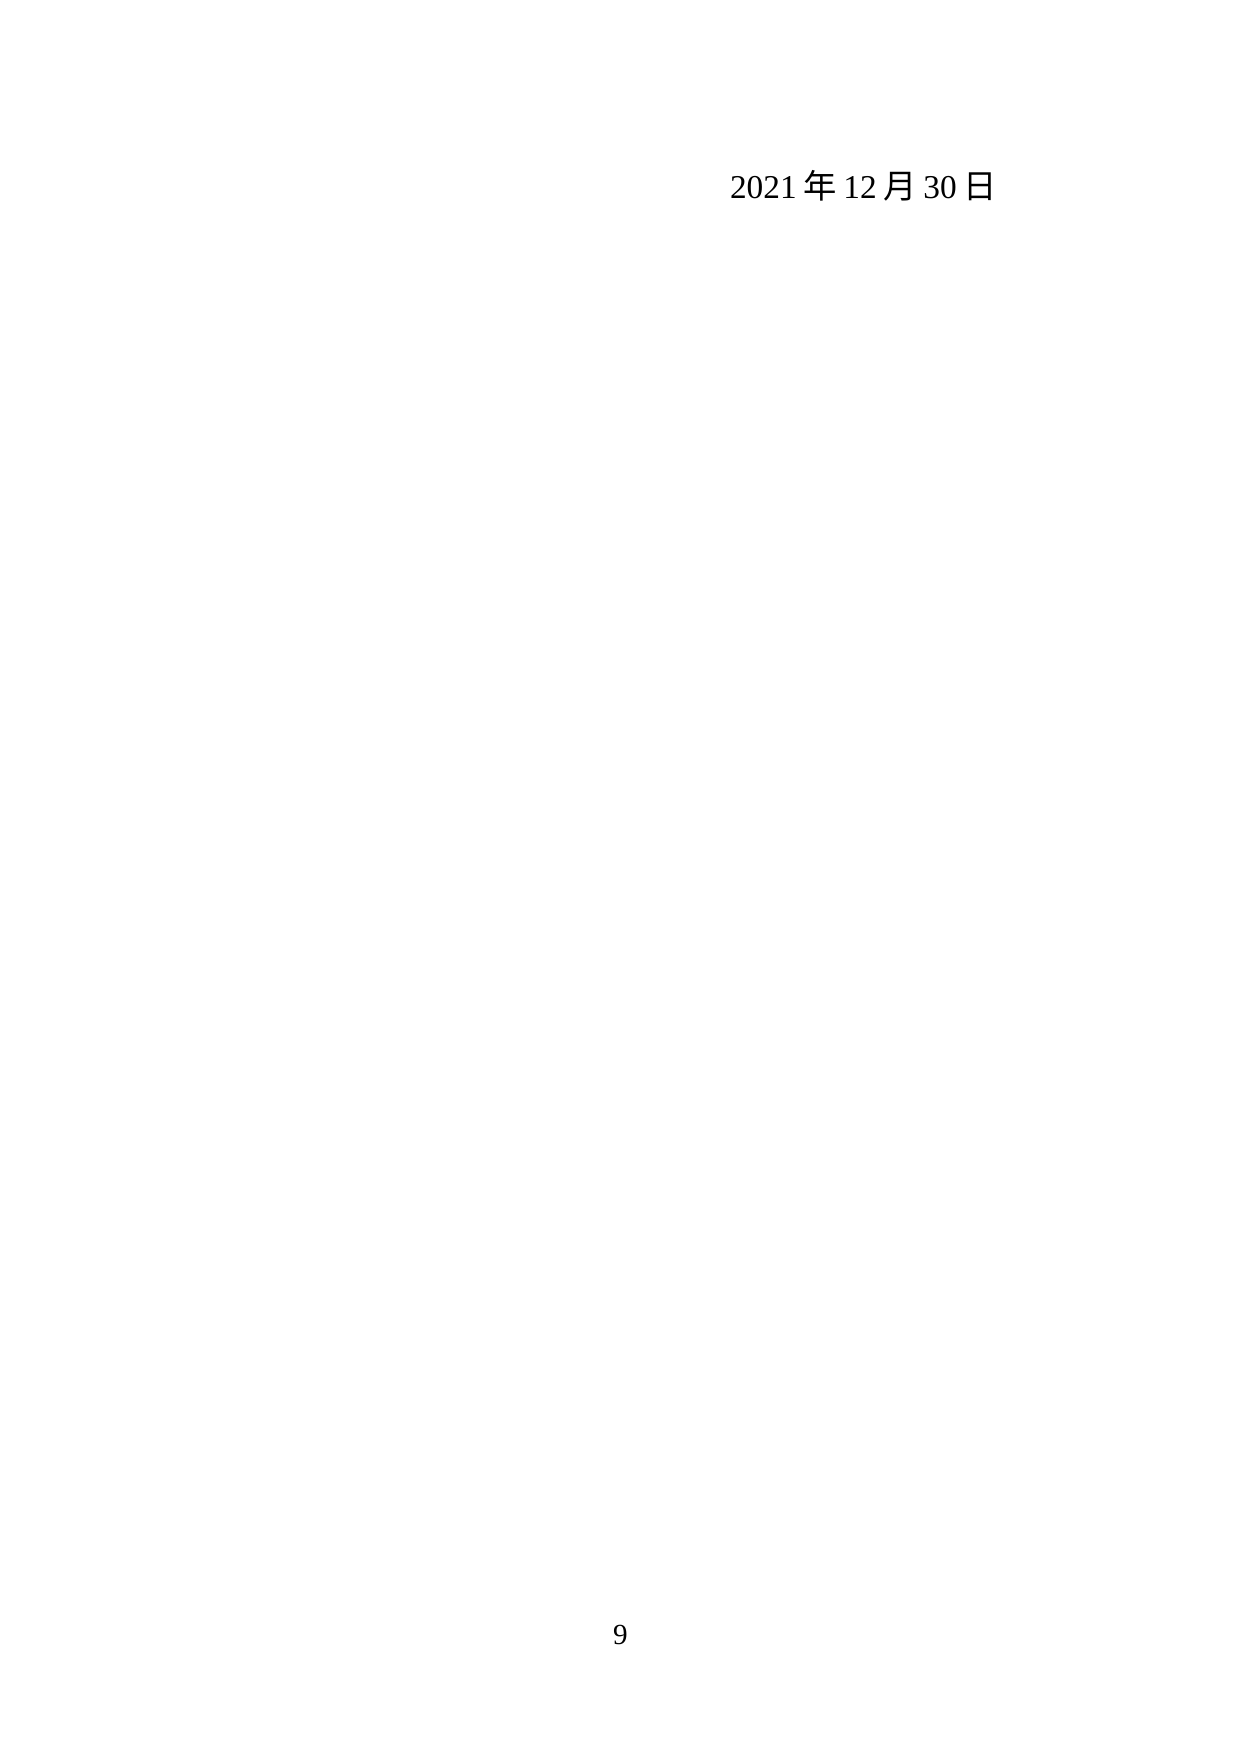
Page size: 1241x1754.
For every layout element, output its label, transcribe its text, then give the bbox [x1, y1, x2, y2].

text 2021年12月30日 [177, 159, 996, 208]
